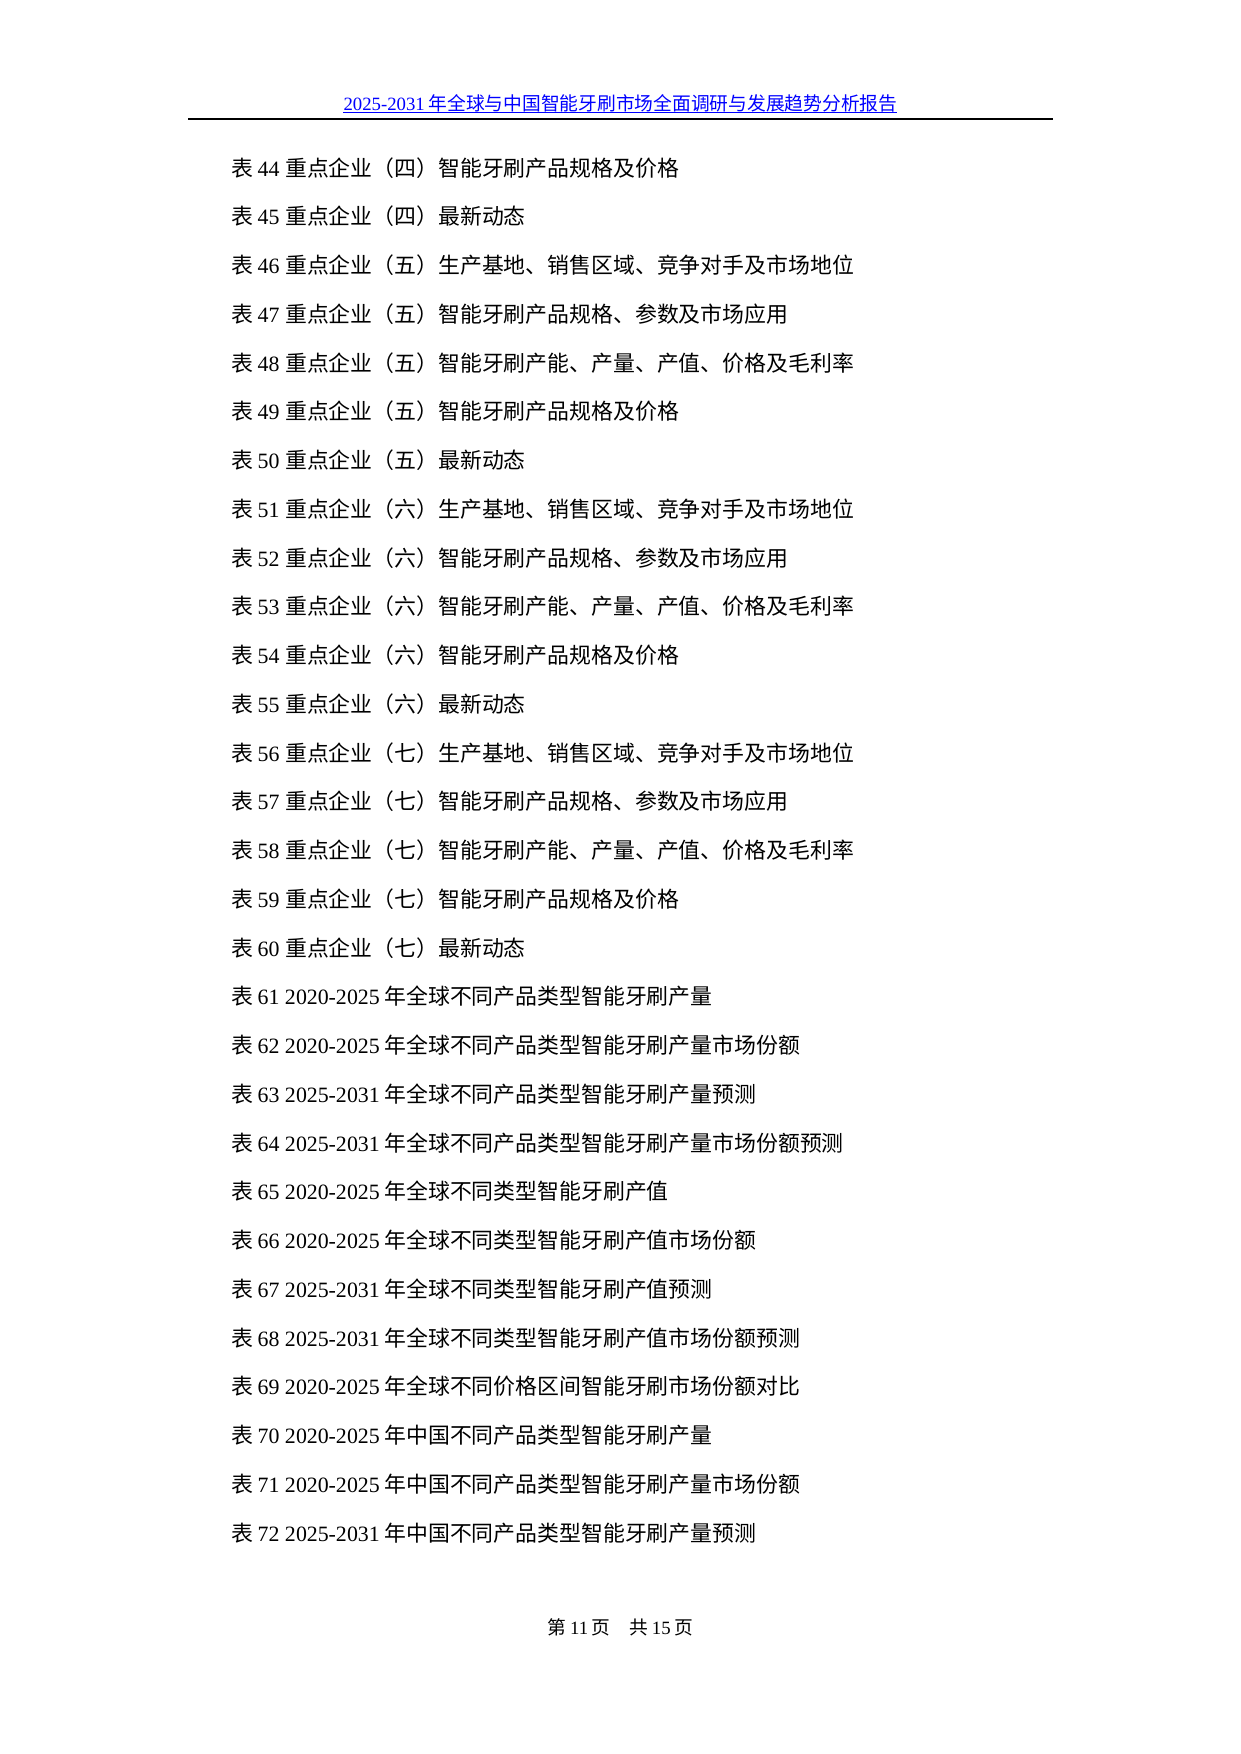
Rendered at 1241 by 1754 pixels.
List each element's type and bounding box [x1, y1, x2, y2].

text [187, 150, 1053, 1548]
